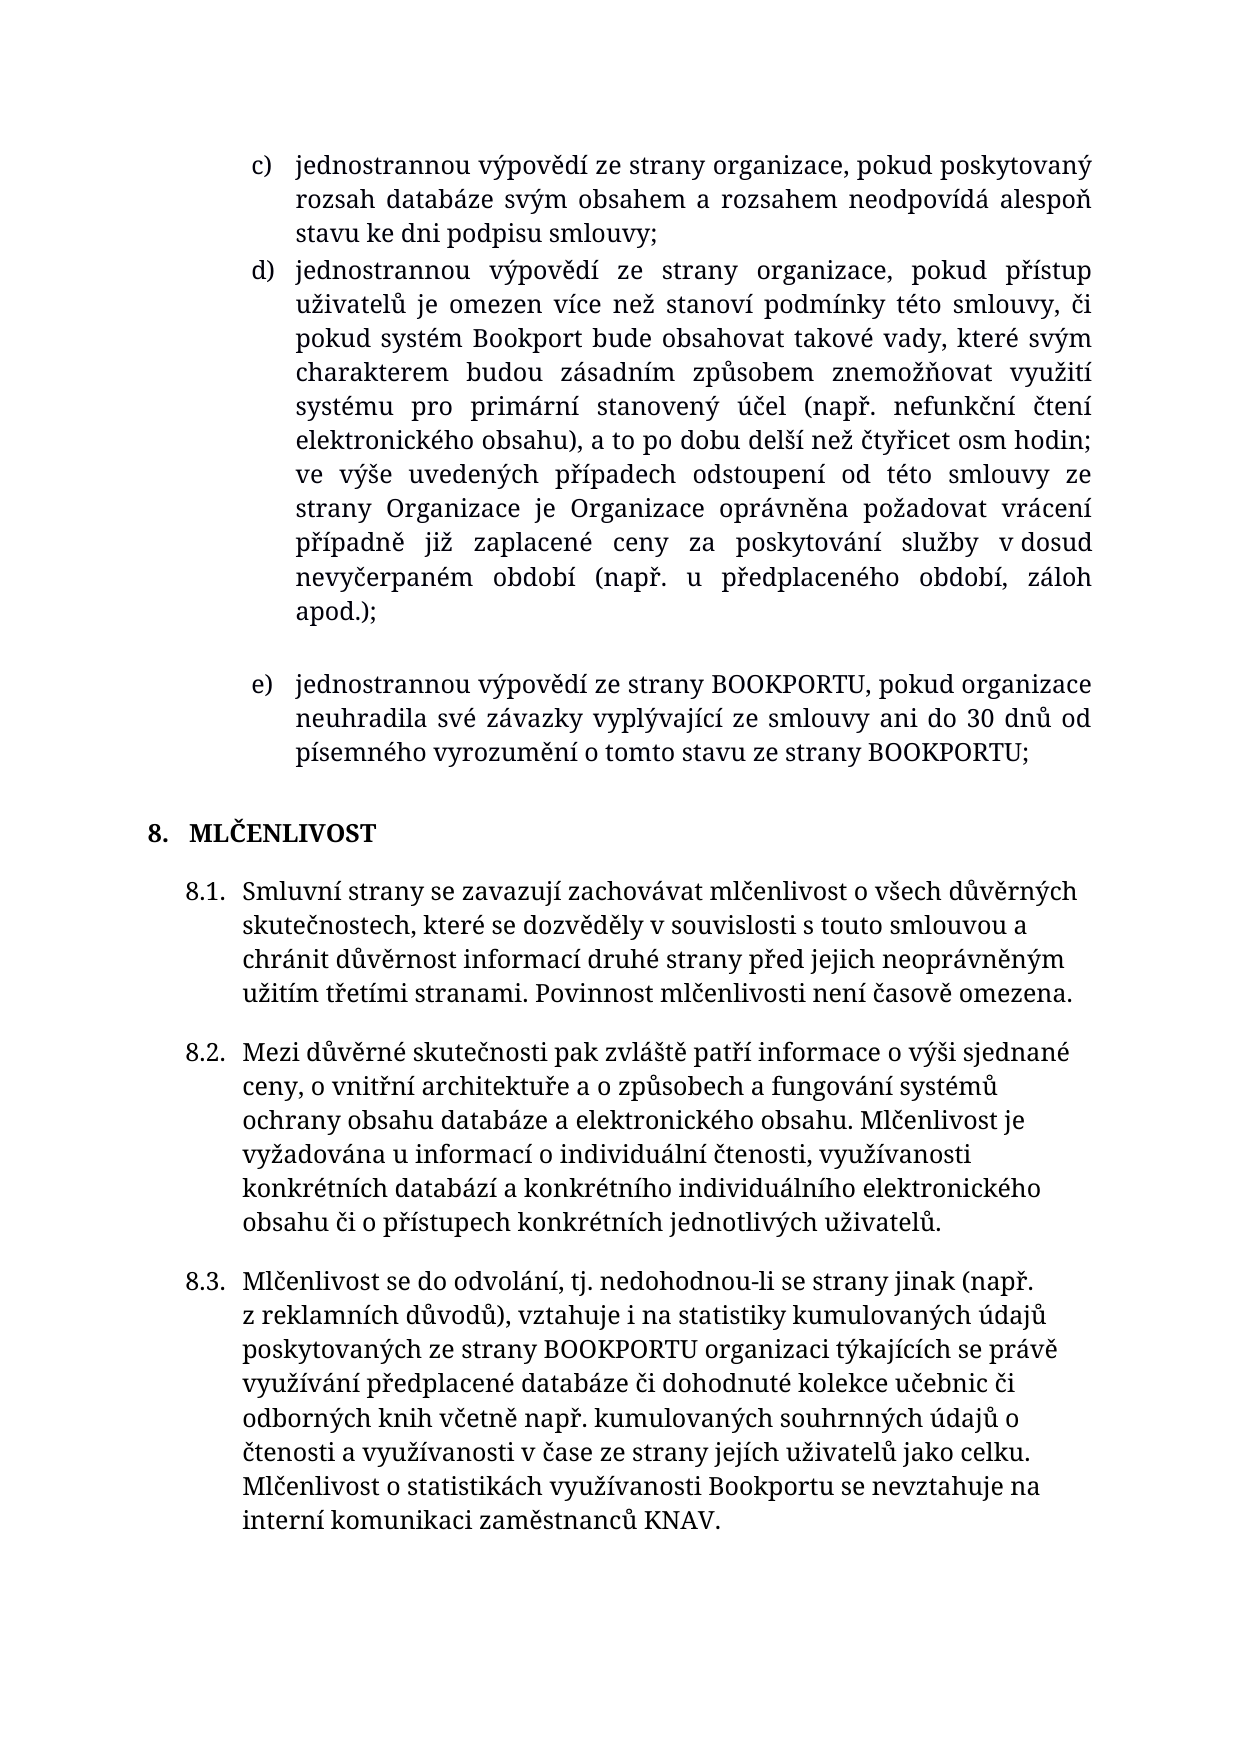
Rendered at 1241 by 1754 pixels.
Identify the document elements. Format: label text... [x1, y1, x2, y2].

list jednostrannou výpovědí ze strany organizace, pokud přístup uživatelů je omezen více než stanoví podmínky této smlouvy, či pokud systém Bookport bude obsahovat takové vady, které svým charakterem budou zásadním způsobem znemožňovat využití systému pro primární stanovený účel (např. nefunkční čtení elektronického obsahu), a to po dobu delší než čtyřicet osm hodin; ve výše uvedených případech odstoupení od této smlouvy ze strany Organizace je Organizace oprávněna požadovat vrácení případně již zaplacené ceny za poskytování služby v dosud nevyčerpaném období (např. u předplaceného období, záloh apod.); [251, 253, 1093, 627]
list Mezi důvěrné skutečnosti pak zvláště patří informace o výši sjednané ceny, o vnitřní architektuře a o způsobech a fungování systémů ochrany obsahu databáze a elektronického obsahu. Mlčenlivost je vyžadována u informací o individuální čtenosti, využívanosti konkrétních databází a konkrétního individuálního elektronického obsahu či o přístupech konkrétních jednotlivých uživatelů. [185, 1034, 1093, 1239]
list Smluvní strany se zavazují zachovávat mlčenlivost o všech důvěrných skutečnostech, které se dozvěděly v souvislosti s touto smlouvou a chránit důvěrnost informací druhé strany před jejich neoprávněným užitím třetími stranami. Povinnost mlčenlivosti není časově omezena. [185, 873, 1093, 1009]
list jednostrannou výpovědí ze strany organizace, pokud poskytovaný rozsah databáze svým obsahem a rozsahem neodpovídá alespoň stavu ke dni podpisu smlouvy; [251, 148, 1093, 250]
list jednostrannou výpovědí ze strany BOOKPORTU, pokud organizace neuhradila své závazky vyplývající ze smlouvy ani do 30 dnů od písemného vyrozumění o tomto stavu ze strany BOOKPORTU; [251, 667, 1093, 769]
list Mlčenlivost se do odvolání, tj. nedohodnou-li se strany jinak (např. z reklamních důvodů), vztahuje i na statistiky kumulovaných údajů poskytovaných ze strany BOOKPORTU organizaci týkajících se právě využívání předplacené databáze či dohodnuté kolekce učebnic či odborných knih včetně např. kumulovaných souhrnných údajů o čtenosti a využívanosti v čase ze strany jejích uživatelů jako celku. Mlčenlivost o statistikách využívanosti Bookportu se nevztahuje na interní komunikaci zaměstnanců KNAV. [185, 1264, 1093, 1536]
list Mlčenlivost [148, 819, 1093, 848]
